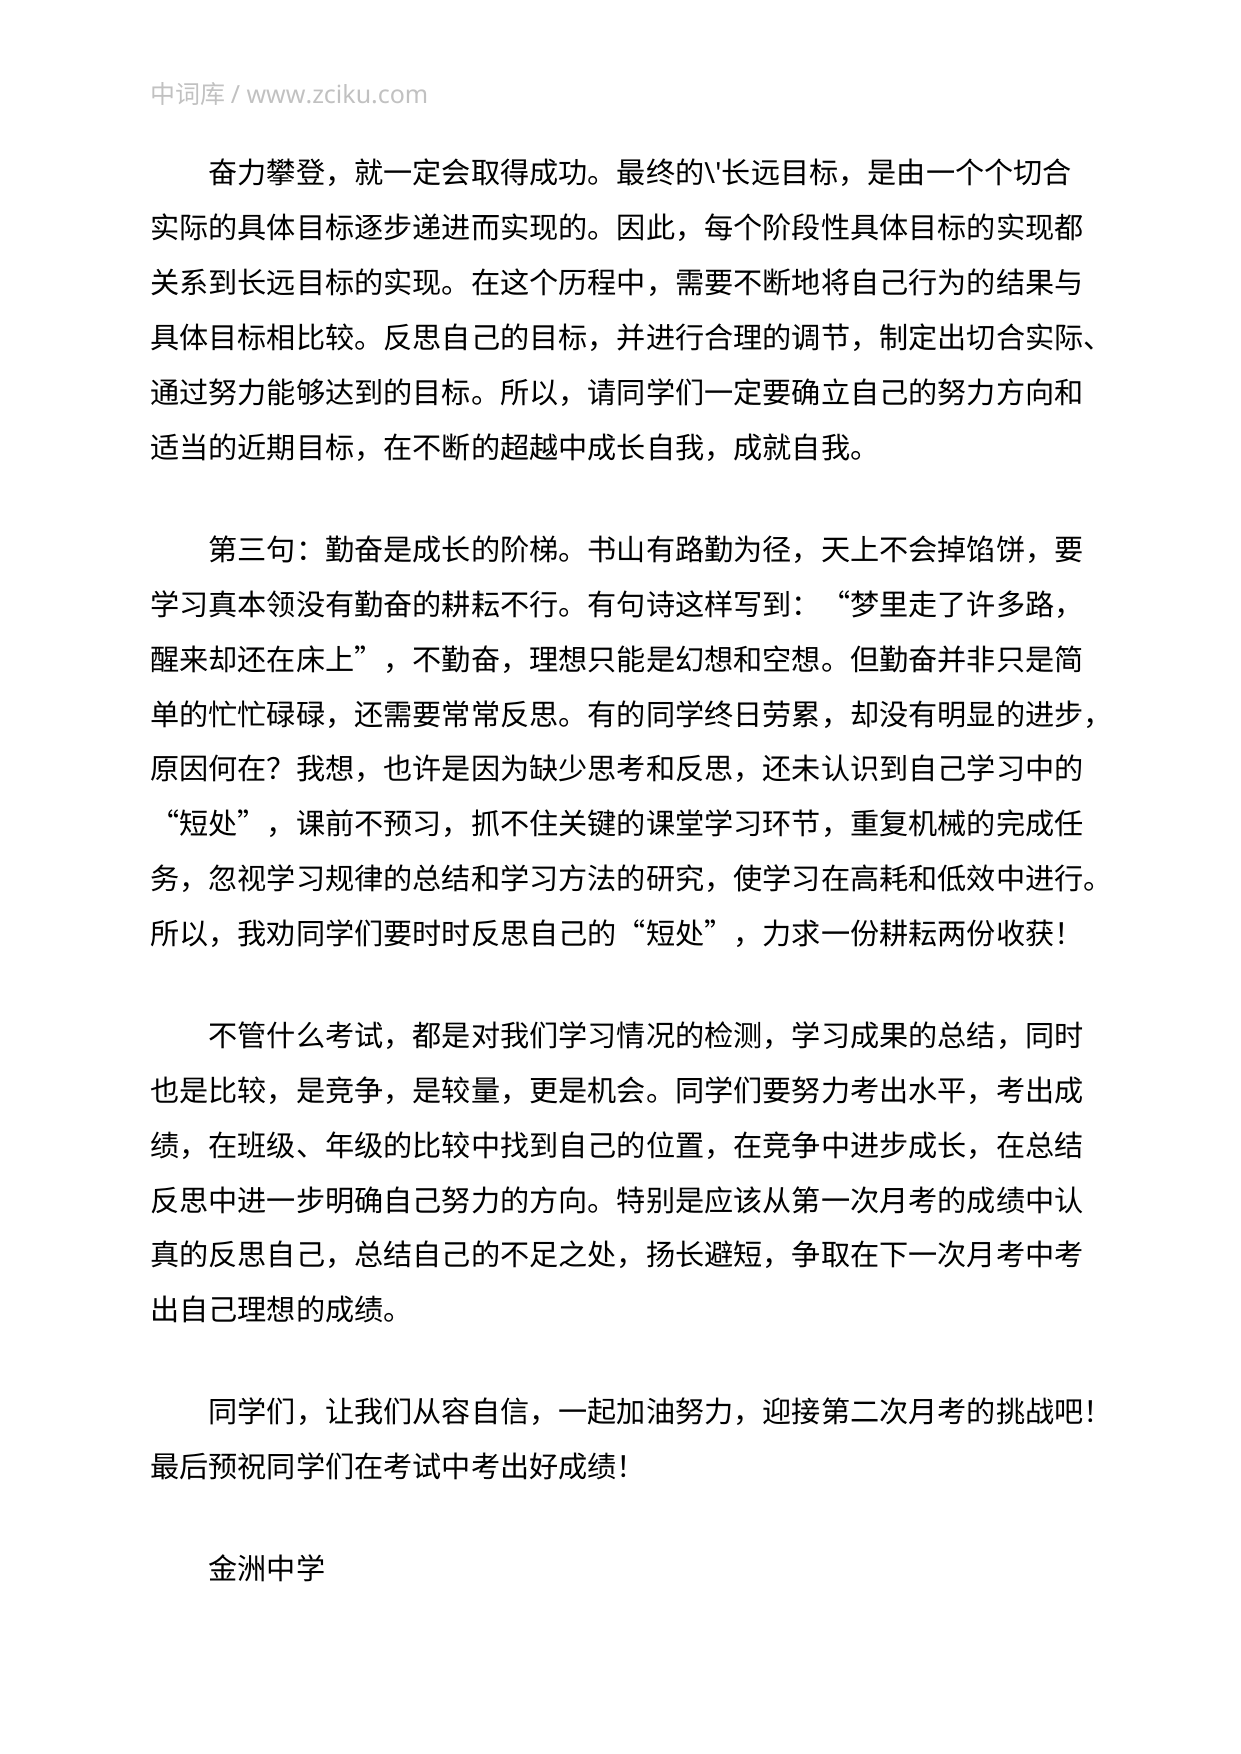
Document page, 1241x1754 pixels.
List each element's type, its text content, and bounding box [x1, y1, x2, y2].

text 同学们，让我们从容自信，一起加油努力，迎接第二次月考的挑战吧！最后预祝同学们在考试中考出好成绩！ [150, 1389, 1090, 1486]
text 金洲中学 [150, 1545, 1090, 1588]
text 奋力攀登，就一定会取得成功。最终的\'长远目标，是由一个个切合实际的具体目标逐步递进而实现的。因此，每个阶段性具体目标的实现都关系到长远目标的实现。在这个历程中，需要不断地将自己行为的结果与具体目标相比较。反思自己的目标，并进行合理的调节，制定出切合实际、通过努力能够达到的目标。所以，请同学们一定要确立自己的努力方向和适当的近期目标，在不断的超越中成长自我，成就自我。 [150, 150, 1090, 467]
text 第三句：勤奋是成长的阶梯。书山有路勤为径，天上不会掉馅饼，要学习真本领没有勤奋的耕耘不行。有句诗这样写到：“梦里走了许多路，醒来却还在床上”，不勤奋，理想只能是幻想和空想。但勤奋并非只是简单的忙忙碌碌，还需要常常反思。有的同学终日劳累，却没有明显的进步，原因何在？我想，也许是因为缺少思考和反思，还未认识到自己学习中的“短处”，课前不预习，抓不住关键的课堂学习环节，重复机械的完成任务，忽视学习规律的总结和学习方法的研究，使学习在高耗和低效中进行。所以，我劝同学们要时时反思自己的“短处”，力求一份耕耘两份收获！ [150, 526, 1090, 953]
text 不管什么考试，都是对我们学习情况的检测，学习成果的总结，同时也是比较，是竞争，是较量，更是机会。同学们要努力考出水平，考出成绩，在班级、年级的比较中找到自己的位置，在竞争中进步成长，在总结反思中进一步明确自己努力的方向。特别是应该从第一次月考的成绩中认真的反思自己，总结自己的不足之处，扬长避短，争取在下一次月考中考出自己理想的成绩。 [150, 1012, 1090, 1329]
